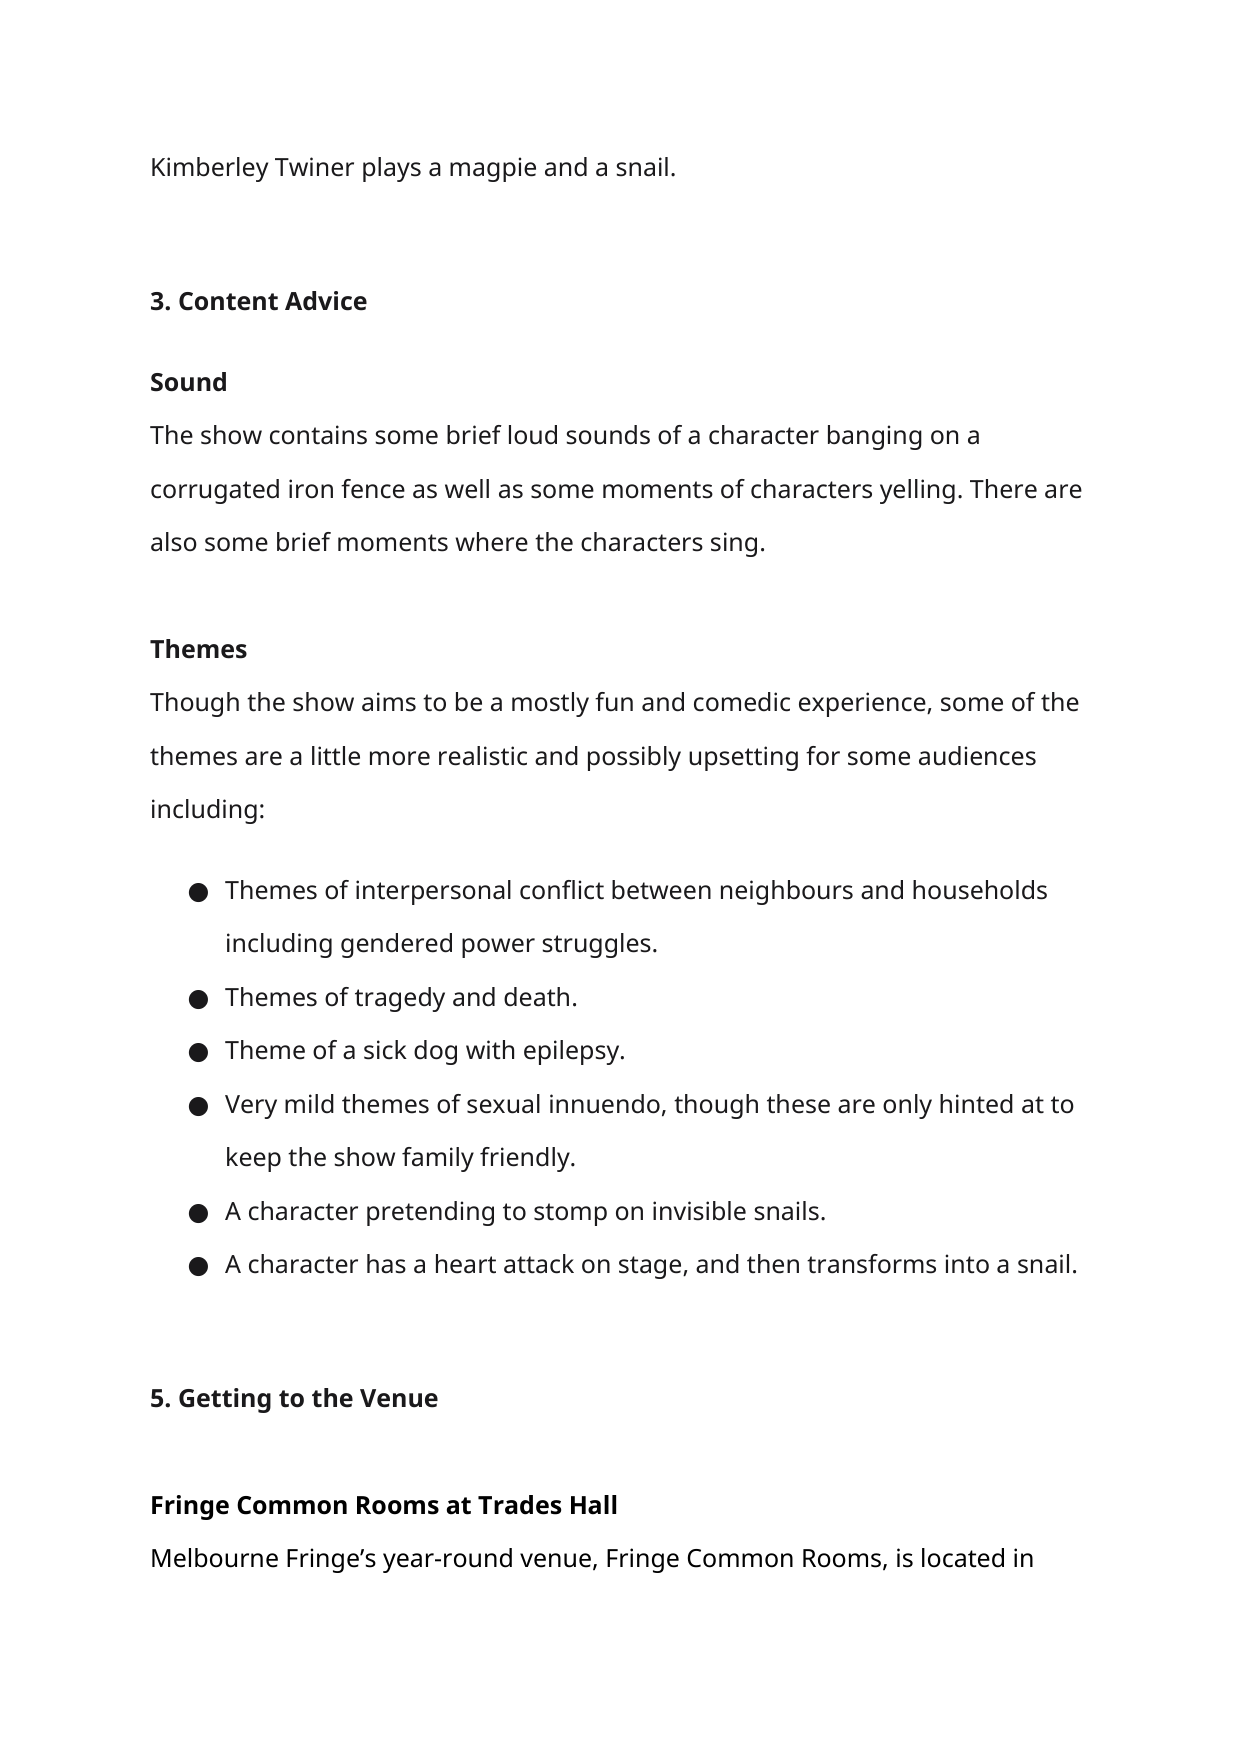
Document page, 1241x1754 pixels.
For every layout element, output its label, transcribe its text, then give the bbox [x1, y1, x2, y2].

list A character pretending to stomp on invisible snails. [187, 1193, 1090, 1227]
list Themes of tragedy and death. [187, 979, 1090, 1013]
list A character has a heart attack on stage, and then transforms into a snail. [187, 1247, 1090, 1334]
list Theme of a sick dog with epilepsy. [187, 1033, 1090, 1067]
text 3. Content Advice [150, 231, 1090, 318]
text Kimberley Twiner plays a magpie and a snail. [150, 150, 1090, 184]
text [150, 1381, 1090, 1575]
list Very mild themes of sexual innuendo, though these are only hinted at to keep the show family friendly. [187, 1086, 1090, 1174]
list Themes of interpersonal conflict between neighbours and households including gendered power struggles. [187, 872, 1090, 960]
text Sound The show contains some brief loud sounds of a character banging on a corrugated iron fence as well as some moments of characters yelling. There are also some brief moments where the characters sing. Themes Though the show aims to be a mostly fun and comedic experience, some of the themes are a little more realistic and possibly upsetting for some audiences including: [150, 364, 1090, 826]
